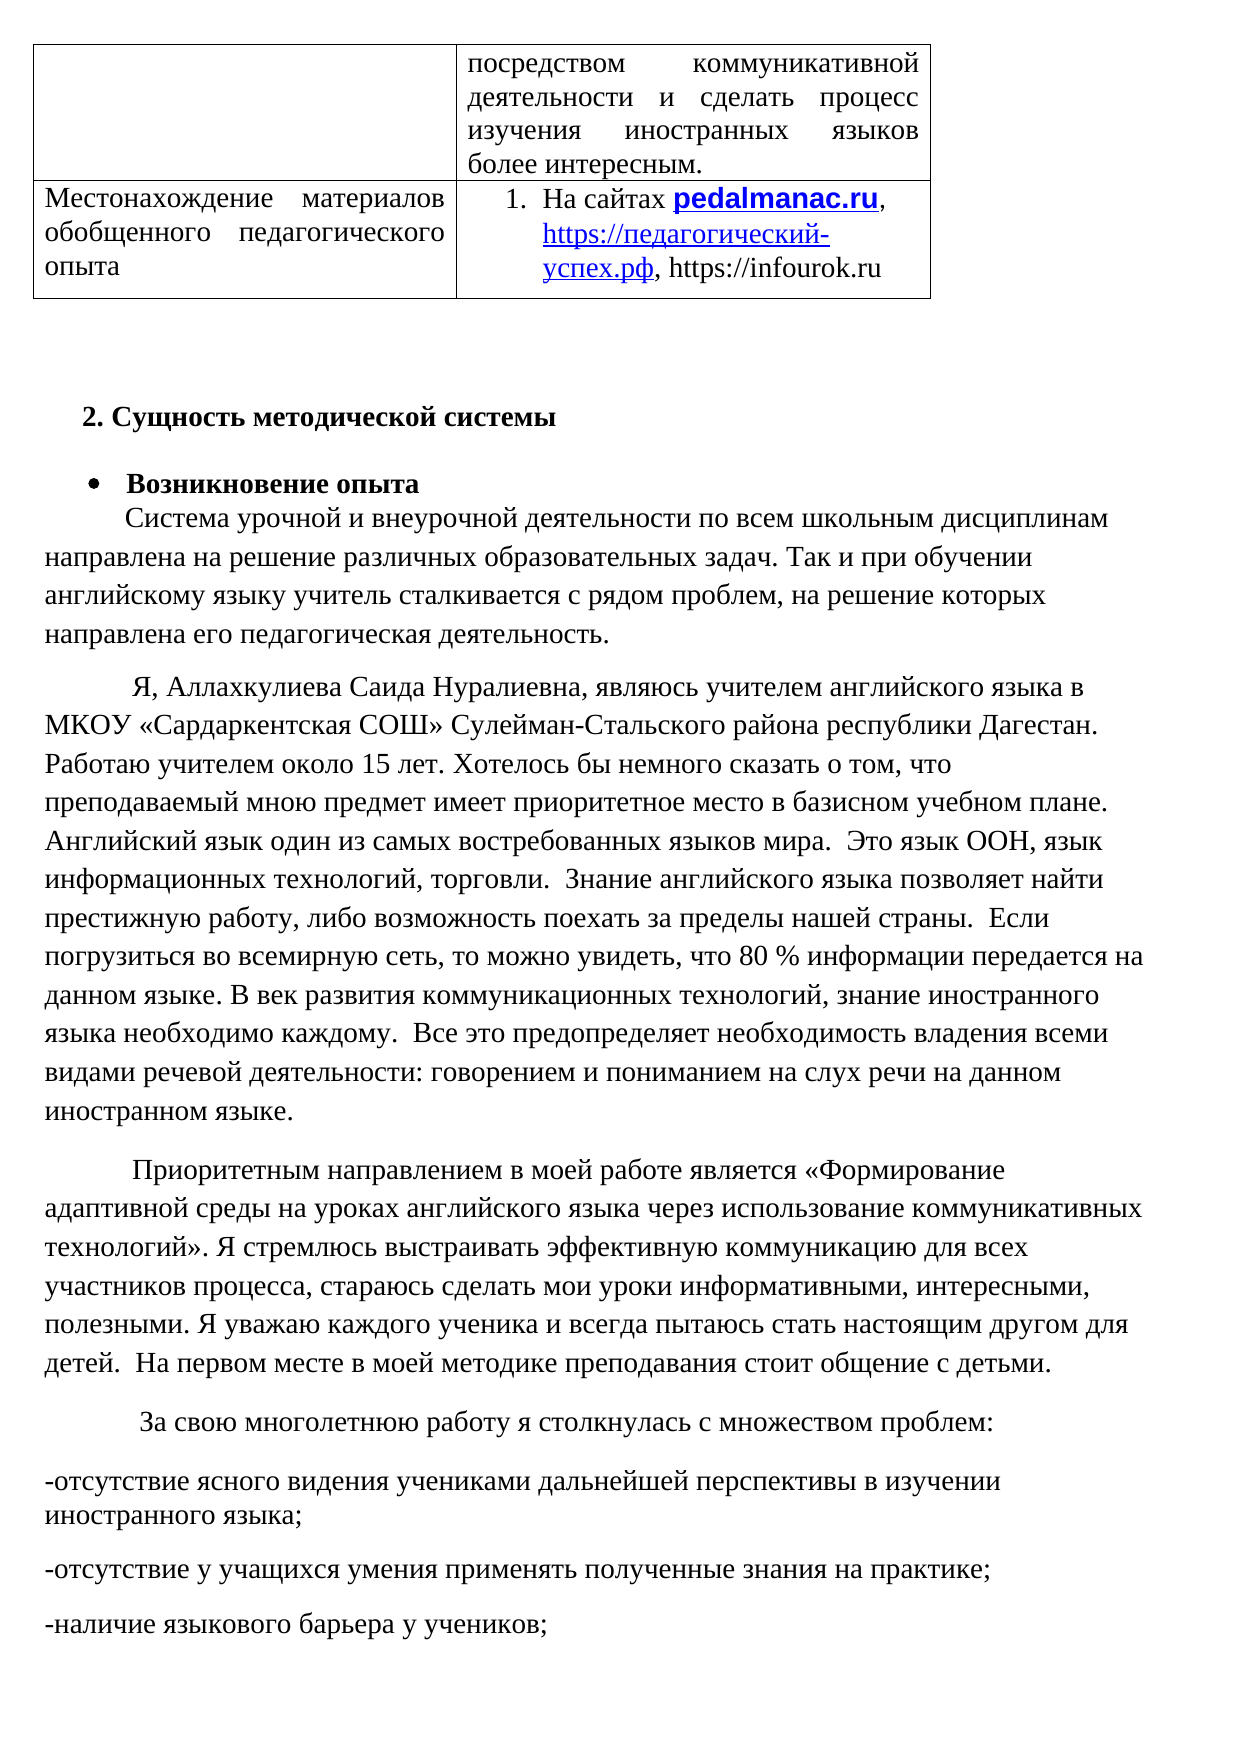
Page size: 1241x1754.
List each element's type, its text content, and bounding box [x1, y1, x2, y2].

text -отсутствие у учащихся умения применять полученные знания на практике; [44, 1551, 1152, 1585]
list Возникновение опыта [89, 466, 1152, 500]
text -отсутствие ясного видения учениками дальнейшей перспективы в изучении иностранного языка; [44, 1463, 1152, 1531]
list Система урочной и внеурочной деятельности по всем школьным дисциплинам направлена на решение различных образовательных задач. Так и при обучении английскому языку учитель сталкивается с рядом проблем, на решение которых направлена его педагогическая деятельность. [44, 500, 1152, 649]
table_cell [34, 45, 456, 179]
text 2. Сущность методической системы [82, 399, 1152, 433]
table_cell На сайтах pedalmanac.ru, https://педагогический-успех.рф, https://infourok.ru [457, 181, 930, 298]
table_cell Местонахождение материалов обобщенного педагогического опыта [34, 181, 456, 298]
text Я, Аллахкулиева Саида Нуралиевна, являюсь учителем английского языка в МКОУ «Сардаркентская СОШ» Сулейман-Стальского района республики Дагестан. Работаю учителем около 15 лет. Хотелось бы немного сказать о том, что преподаваемый мною предмет имеет приоритетное место в базисном учебном плане. Английский язык один из самых востребованных языков мира. Это язык ООН, язык информационных технологий, торговли. Знание английского языка позволяет найти престижную работу, либо возможность поехать за пределы нашей страны. Если погрузиться во всемирную сеть, то можно увидеть, что 80 % информации передается на данном языке. В век развития коммуникационных технологий, знание иностранного языка необходимо каждому. Все это предопределяет необходимость владения всеми видами речевой деятельности: говорением и пониманием на слух речи на данном иностранном языке. [44, 669, 1152, 1126]
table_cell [457, 45, 930, 179]
text Приоритетным направлением в моей работе является «Формирование адаптивной среды на уроках английского языка через использование коммуникативных технологий». Я стремлюсь выстраивать эффективную коммуникацию для всех участников процесса, стараюсь сделать мои уроки информативными, интересными, полезными. Я уважаю каждого ученика и всегда пытаюсь стать настоящим другом для детей. На первом месте в моей методике преподавания стоит общение с детьми. [44, 1152, 1152, 1378]
text -наличие языкового барьера у учеников; [44, 1606, 1152, 1639]
text За свою многолетнюю работу я столкнулась с множеством проблем: [44, 1404, 1152, 1438]
